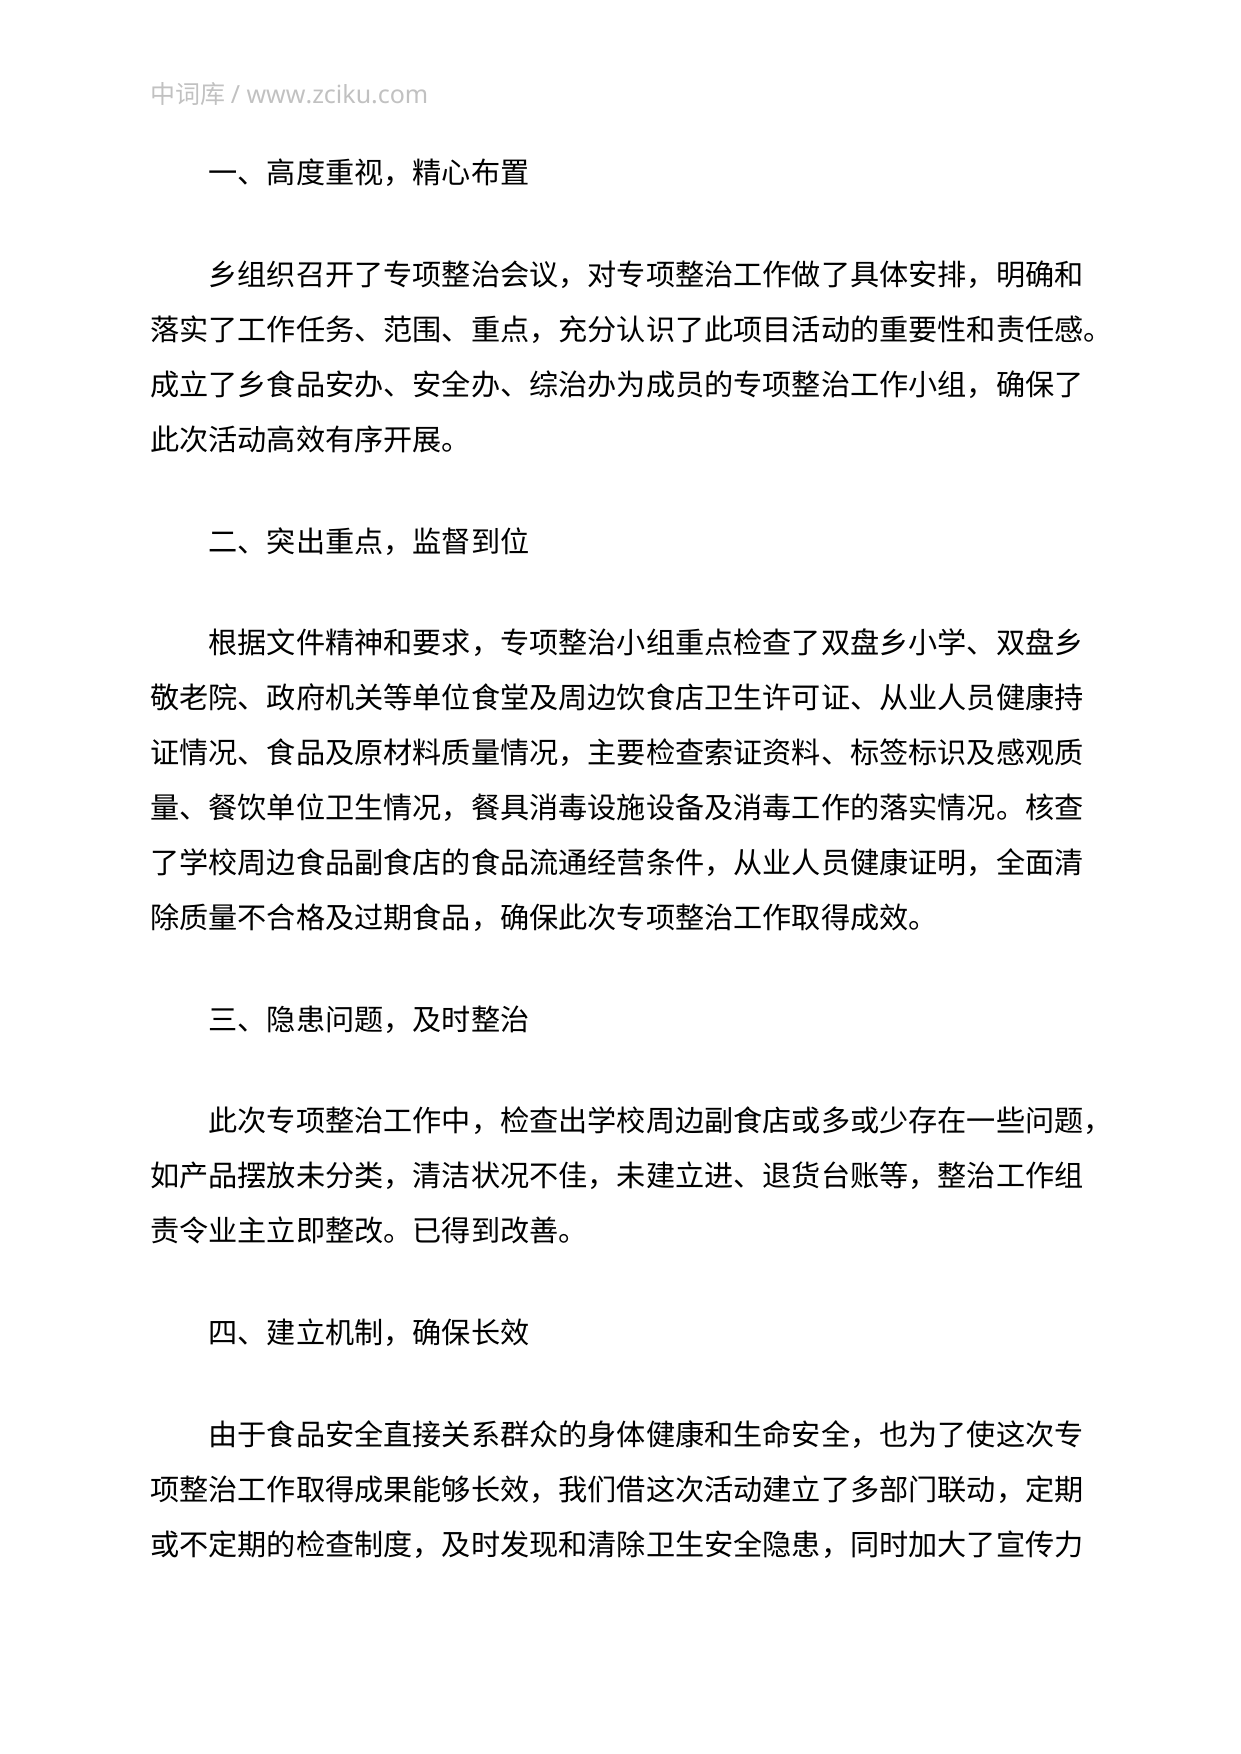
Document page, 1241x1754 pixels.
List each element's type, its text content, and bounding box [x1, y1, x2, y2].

text 此次专项整治工作中，检查出学校周边副食店或多或少存在一些问题，如产品摆放未分类，清洁状况不佳，未建立进、退货台账等，整治工作组责令业主立即整改。已得到改善。 [150, 1098, 1090, 1250]
text 乡组织召开了专项整治会议，对专项整治工作做了具体安排，明确和落实了工作任务、范围、重点，充分认识了此项目活动的重要性和责任感。成立了乡食品安办、安全办、综治办为成员的专项整治工作小组，确保了此次活动高效有序开展。 [150, 252, 1090, 459]
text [150, 1411, 1090, 1563]
text 三、隐患问题，及时整治 [150, 996, 1090, 1038]
text 四、建立机制，确保长效 [150, 1309, 1090, 1352]
text 二、突出重点，监督到位 [150, 518, 1090, 561]
text 根据文件精神和要求，专项整治小组重点检查了双盘乡小学、双盘乡敬老院、政府机关等单位食堂及周边饮食店卫生许可证、从业人员健康持证情况、食品及原材料质量情况，主要检查索证资料、标签标识及感观质量、餐饮单位卫生情况，餐具消毒设施设备及消毒工作的落实情况。核查了学校周边食品副食店的食品流通经营条件，从业人员健康证明，全面清除质量不合格及过期食品，确保此次专项整治工作取得成效。 [150, 620, 1090, 937]
text 一、高度重视，精心布置 [150, 150, 1090, 192]
